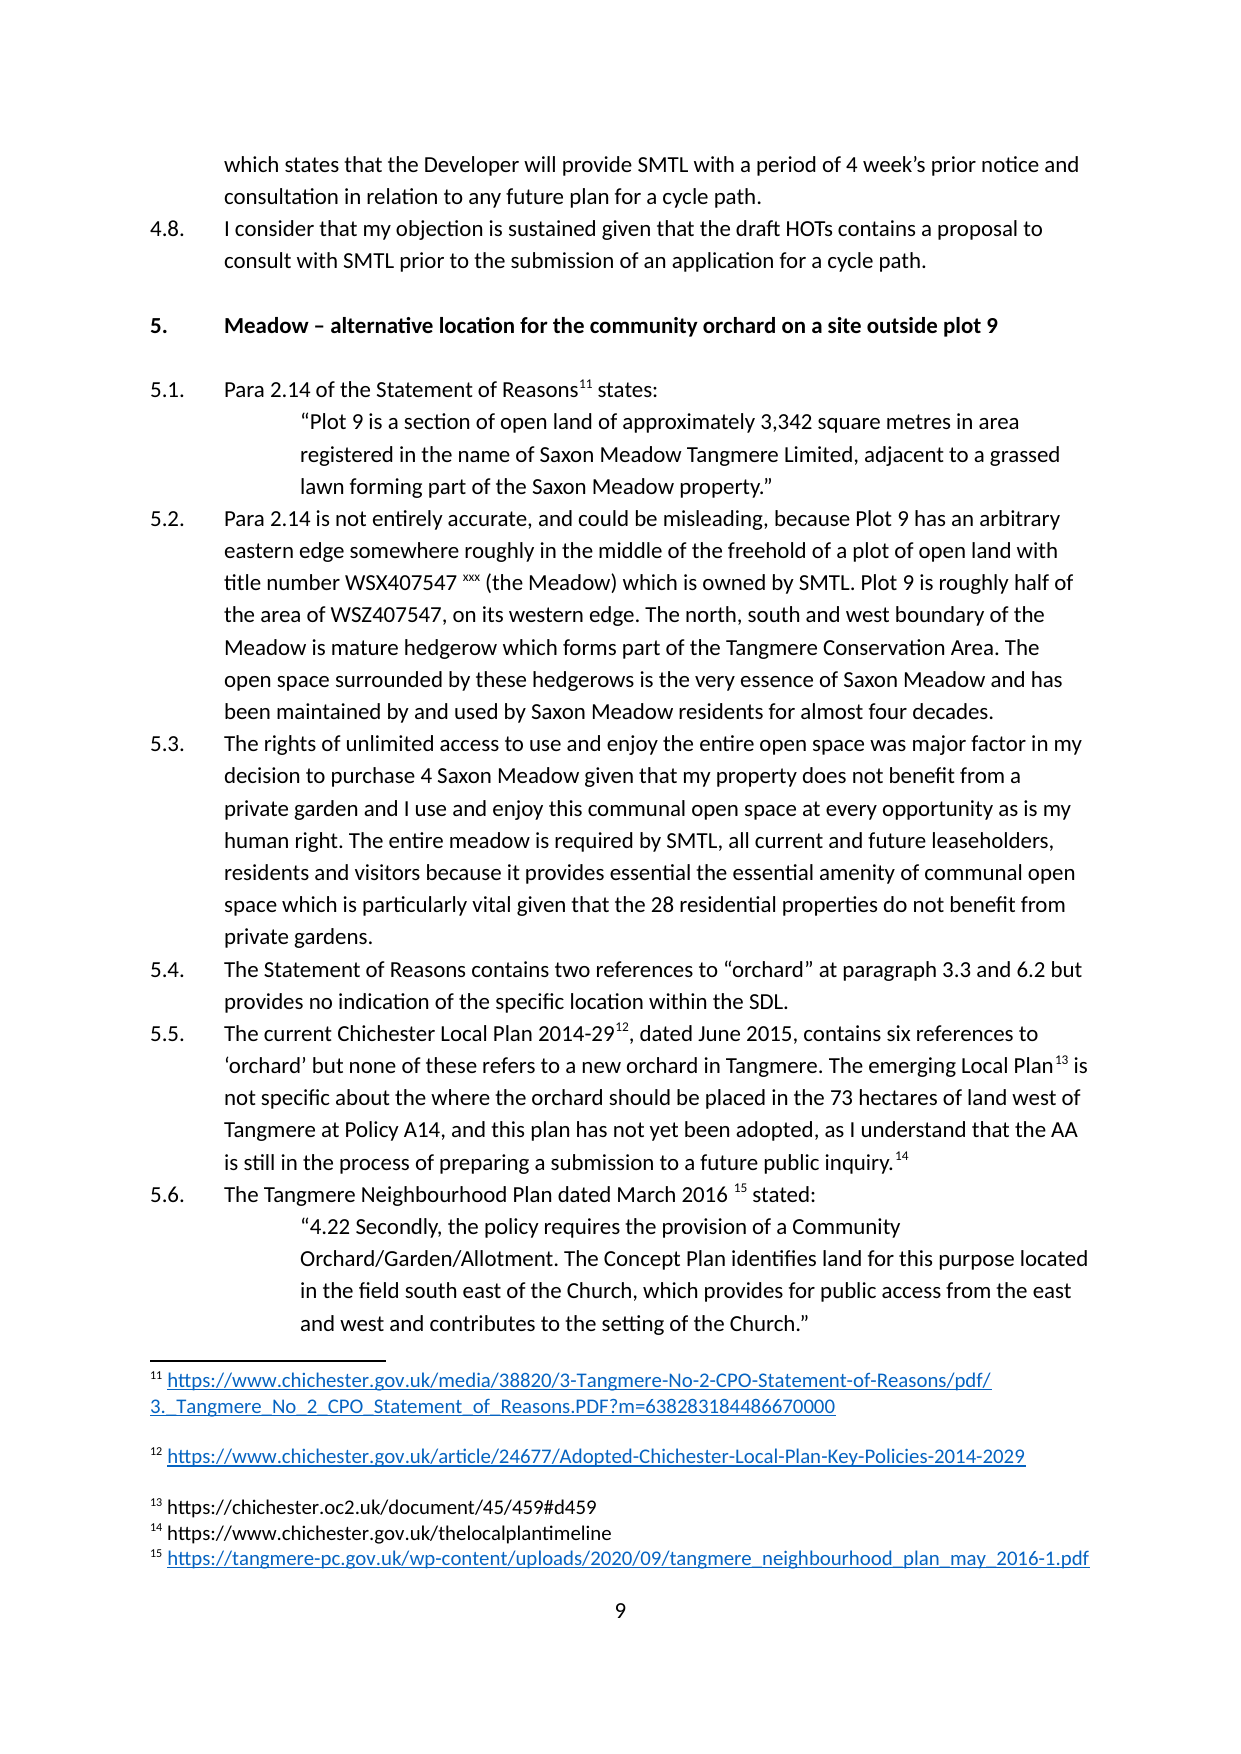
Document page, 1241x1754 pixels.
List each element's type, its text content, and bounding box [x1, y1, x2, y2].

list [150, 150, 1090, 210]
list The rights of unlimited access to use and enjoy the entire open space was major factor in my decision to purchase 4 Saxon Meadow given that my property does not benefit from a private garden and I use and enjoy this communal open space at every opportunity as is my human right. The entire meadow is required by SMTL, all current and future leaseholders, residents and visitors because it provides essential the essential amenity of communal open space which is particularly vital given that the 28 residential properties do not benefit from private gardens. [150, 729, 1090, 951]
list “4.22 Secondly, the policy requires the provision of a Community Orchard/Garden/Allotment. The Concept Plan identifies land for this purpose located in the field south east of the Church, which provides for public access from the east and west and contributes to the setting of the Church.” [300, 1212, 1090, 1337]
text “Plot 9 is a section of open land of approximately 3,342 square metres in area registered in the name of Saxon Meadow Tangmere Limited, adjacent to a grassed lawn forming part of the Saxon Meadow property.” [300, 407, 1090, 500]
list Para 2.14 of the Statement of Reasons states: [150, 375, 1090, 403]
list Para 2.14 is not entirely accurate, and could be misleading, because Plot 9 has an arbitrary eastern edge somewhere roughly in the middle of the freehold of a plot of open land with title number WSX407547 (the Meadow) which is owned by SMTL. Plot 9 is roughly half of the area of WSZ407547, on its western edge. The north, south and west boundary of the Meadow is mature hedgerow which forms part of the Tangmere Conservation Area. The open space surrounded by these hedgerows is the very essence of Saxon Meadow and has been maintained by and used by Saxon Meadow residents for almost four decades. [150, 504, 1090, 725]
list The Tangmere Neighbourhood Plan dated March 2016 stated: [150, 1180, 1090, 1208]
list The current Chichester Local Plan 2014-29, dated June 2015, contains six references to ‘orchard’ but none of these refers to a new orchard in Tangmere. The emerging Local Plan is not specific about the where the orchard should be placed in the 73 hectares of land west of Tangmere at Policy A14, and this plan has not yet been adopted, as I understand that the AA is still in the process of preparing a submission to a future public inquiry. [150, 1019, 1090, 1176]
list Meadow – alternative location for the community orchard on a site outside plot 9 [150, 311, 1090, 339]
list I consider that my objection is sustained given that the draft HOTs contains a proposal to consult with SMTL prior to the submission of an application for a cycle path. [150, 214, 1090, 274]
list The Statement of Reasons contains two references to “orchard” at paragraph 3.3 and 6.2 but provides no indication of the specific location within the SDL. [150, 955, 1090, 1015]
